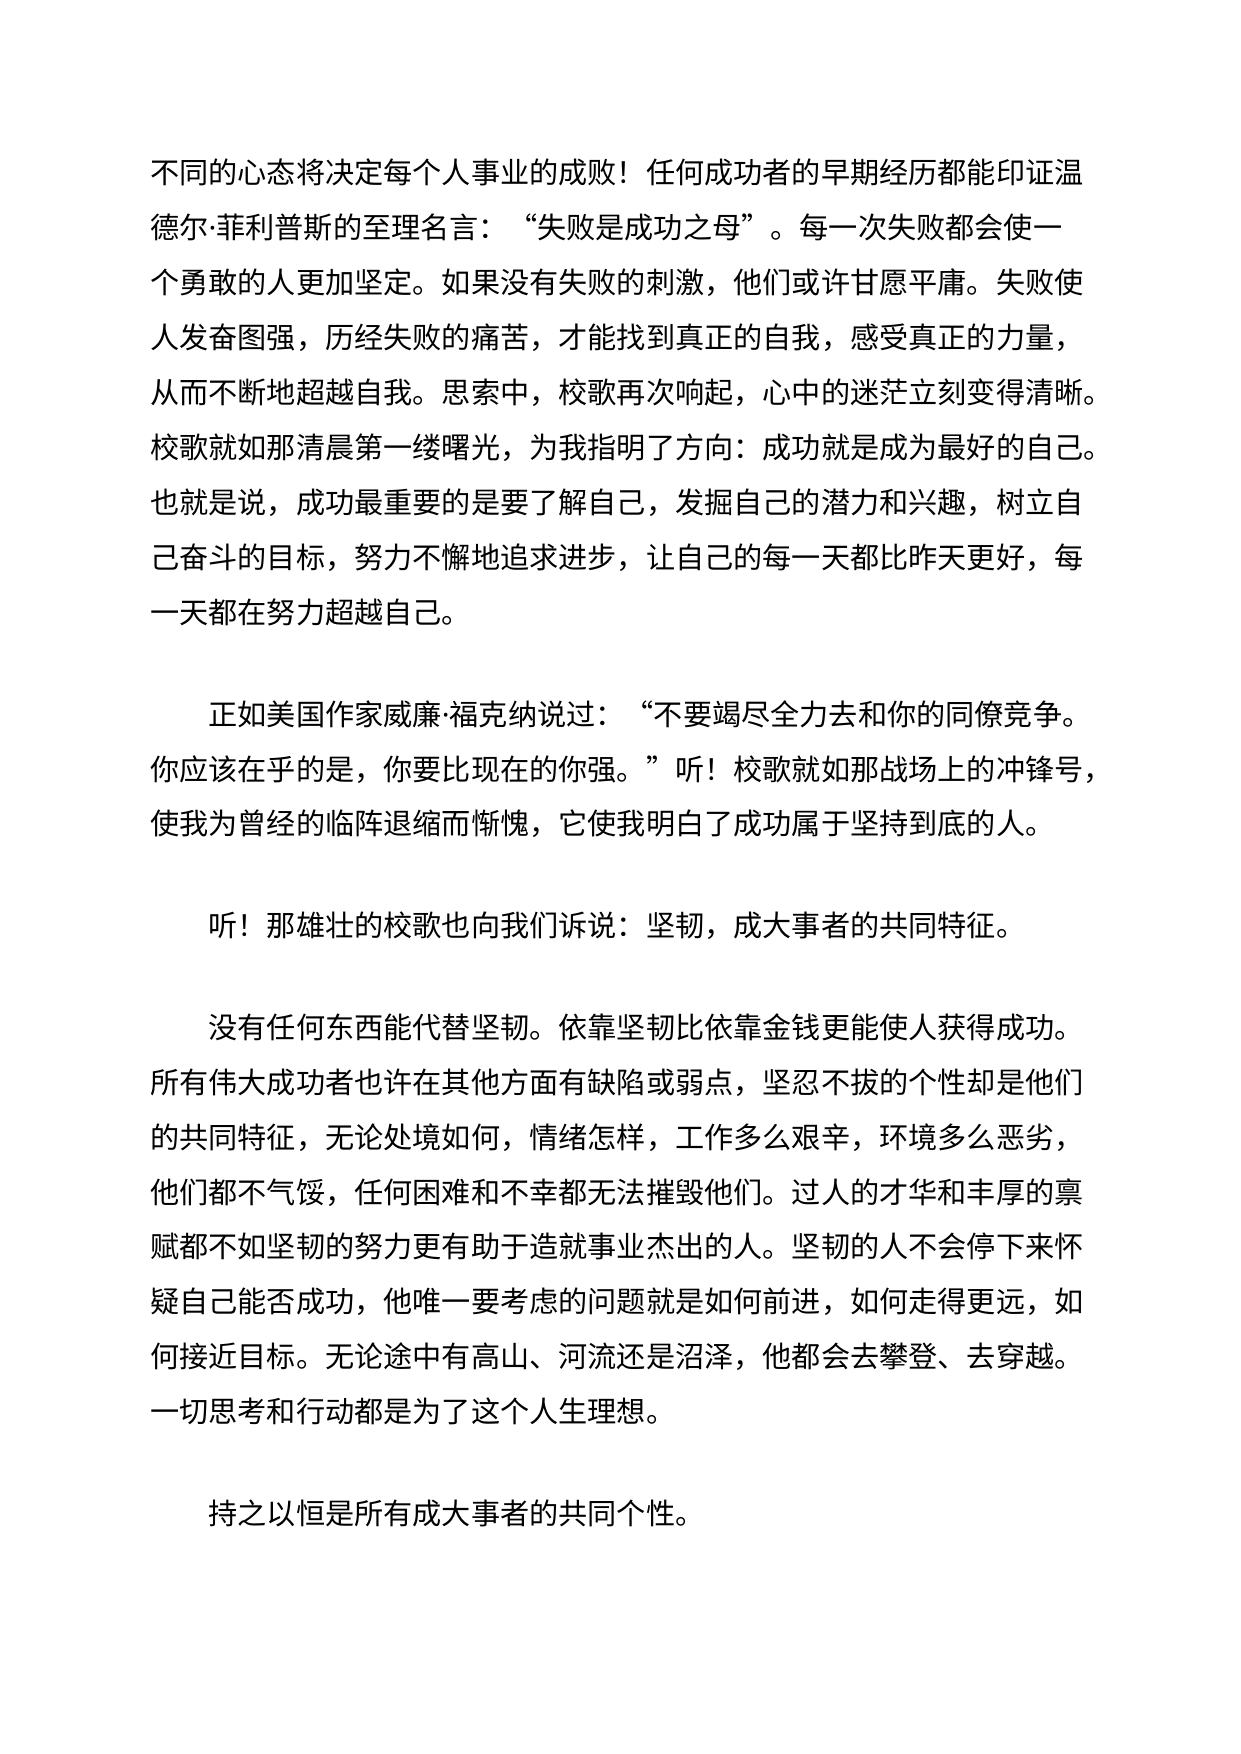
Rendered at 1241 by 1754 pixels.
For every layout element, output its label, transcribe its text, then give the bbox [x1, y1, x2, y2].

text 正如美国作家威廉·福克纳说过：“不要竭尽全力去和你的同僚竞争。你应该在乎的是，你要比现在的你强。”听！校歌就如那战场上的冲锋号，使我为曾经的临阵退缩而惭愧，它使我明白了成功属于坚持到底的人。 [150, 691, 1090, 843]
text 没有任何东西能代替坚韧。依靠坚韧比依靠金钱更能使人获得成功。所有伟大成功者也许在其他方面有缺陷或弱点，坚忍不拔的个性却是他们的共同特征，无论处境如何，情绪怎样，工作多么艰辛，环境多么恶劣，他们都不气馁，任何困难和不幸都无法摧毁他们。过人的才华和丰厚的禀赋都不如坚韧的努力更有助于造就事业杰出的人。坚韧的人不会停下来怀疑自己能否成功，他唯一要考虑的问题就是如何前进，如何走得更远，如何接近目标。无论途中有高山、河流还是沼泽，他都会去攀登、去穿越。一切思考和行动都是为了这个人生理想。 [150, 1004, 1090, 1431]
text 听！那雄壮的校歌也向我们诉说：坚韧，成大事者的共同特征。 [150, 903, 1090, 945]
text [150, 150, 1090, 632]
text 持之以恒是所有成大事者的共同个性。 [150, 1491, 1090, 1533]
